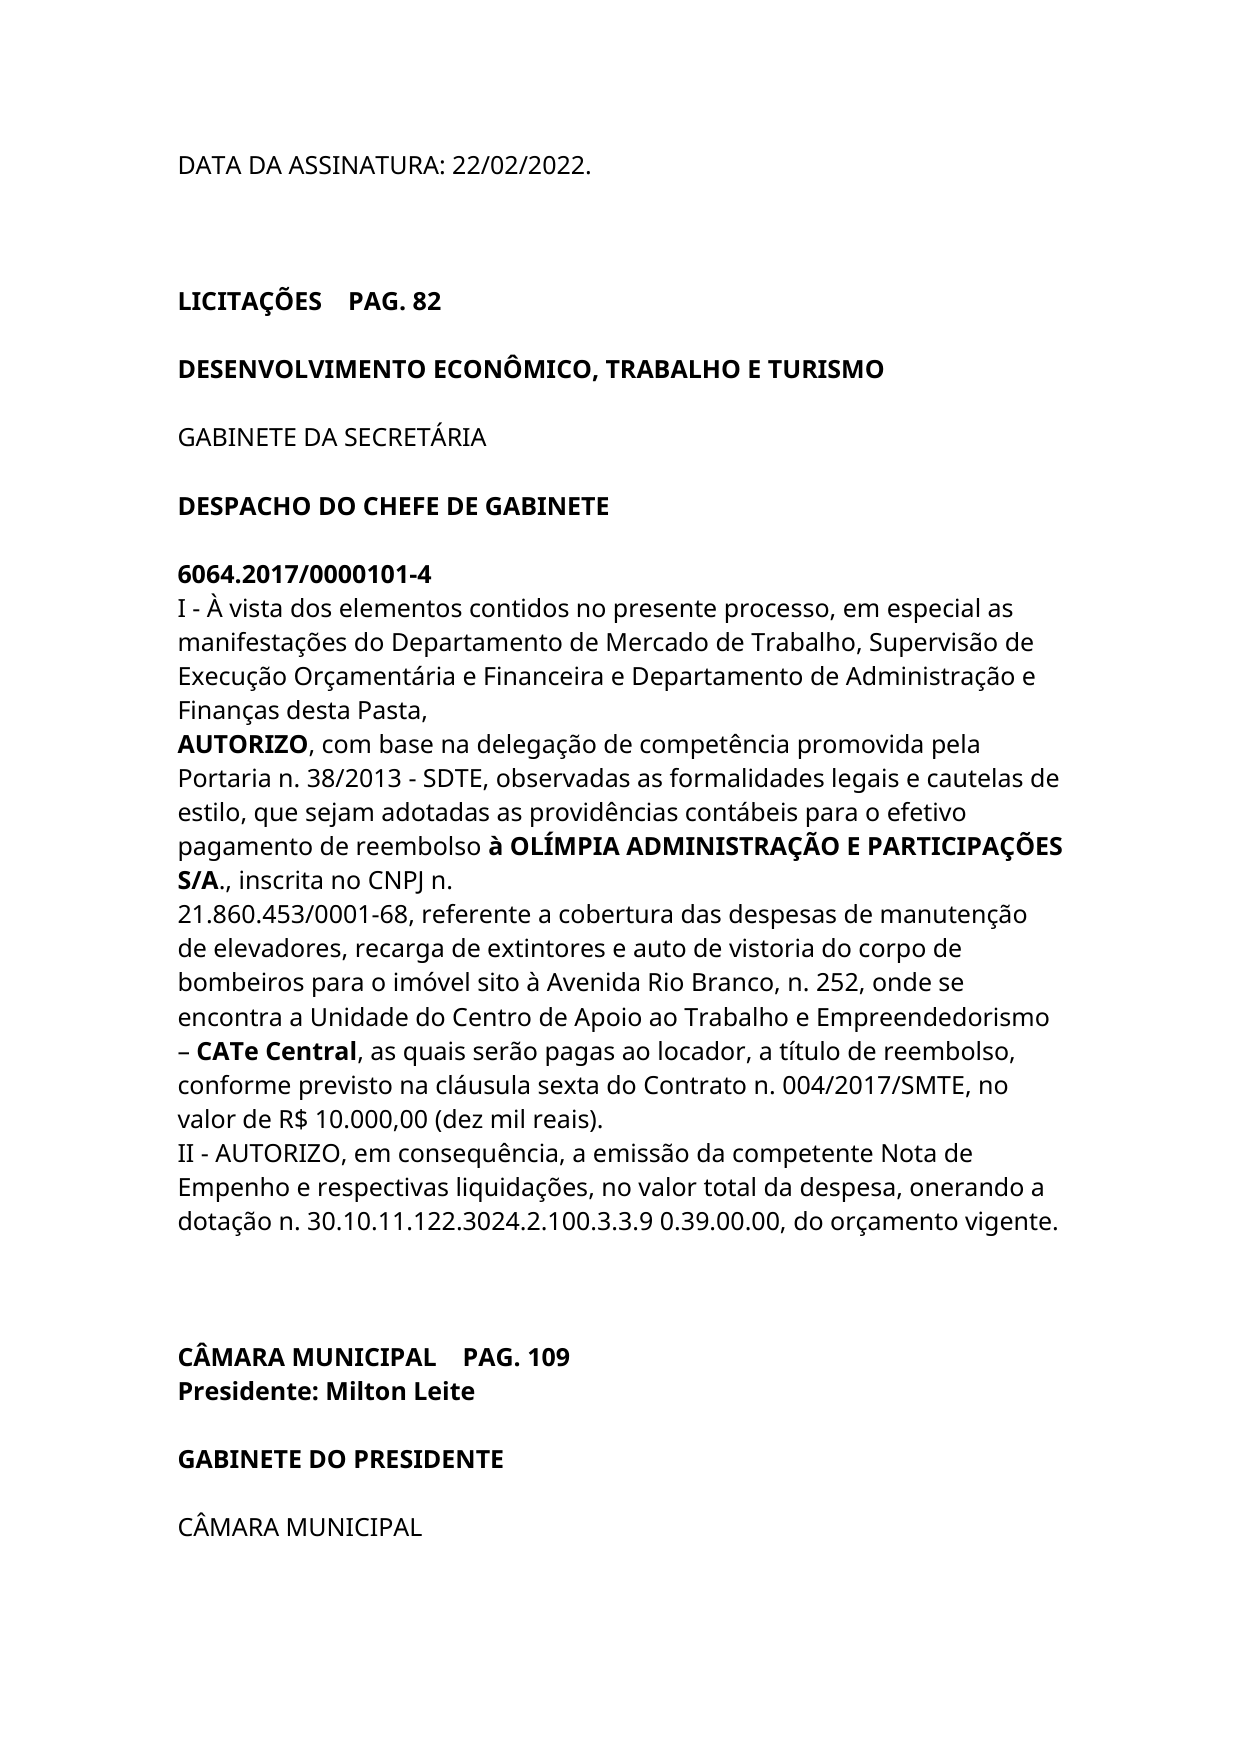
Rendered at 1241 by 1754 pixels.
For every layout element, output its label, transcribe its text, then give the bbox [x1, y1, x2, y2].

text AUTORIZO, com base na delegação de competência promovida pela Portaria n. 38/2013 - SDTE, observadas as formalidades legais e cautelas de estilo, que sejam adotadas as providências contábeis para o efetivo pagamento de reembolso à OLÍMPIA ADMINISTRAÇÃO E PARTICIPAÇÕES S/A., inscrita no CNPJ n. [177, 727, 1063, 897]
text CÂMARA MUNICIPAL [177, 1510, 1063, 1544]
text DESENVOLVIMENTO ECONÔMICO, TRABALHO E TURISMO [177, 352, 1063, 386]
text CÂMARA MUNICIPAL PAG. 109 [177, 1340, 1063, 1374]
text II - AUTORIZO, em consequência, a emissão da competente Nota de Empenho e respectivas liquidações, no valor total da despesa, onerando a dotação n. 30.10.11.122.3024.2.100.3.3.9 0.39.00.00, do orçamento vigente. [177, 1135, 1063, 1238]
text I - À vista dos elementos contidos no presente processo, em especial as manifestações do Departamento de Mercado de Trabalho, Supervisão de Execução Orçamentária e Financeira e Departamento de Administração e Finanças desta Pasta, [177, 590, 1063, 727]
text LICITAÇÕES PAG. 82 [177, 284, 1063, 318]
text 6064.2017/0000101-4 [177, 556, 1063, 590]
text GABINETE DA SECRETÁRIA [177, 420, 1063, 454]
text GABINETE DO PRESIDENTE [177, 1442, 1063, 1476]
text DATA DA ASSINATURA: 22/02/2022. [177, 148, 1063, 182]
text Presidente: Milton Leite [177, 1374, 1063, 1408]
text 21.860.453/0001-68, referente a cobertura das despesas de manutenção de elevadores, recarga de extintores e auto de vistoria do corpo de bombeiros para o imóvel sito à Avenida Rio Branco, n. 252, onde se encontra a Unidade do Centro de Apoio ao Trabalho e Empreendedorismo – CATe Central, as quais serão pagas ao locador, a título de reembolso, conforme previsto na cláusula sexta do Contrato n. 004/2017/SMTE, no valor de R$ 10.000,00 (dez mil reais). [177, 897, 1063, 1135]
text DESPACHO DO CHEFE DE GABINETE [177, 488, 1063, 522]
